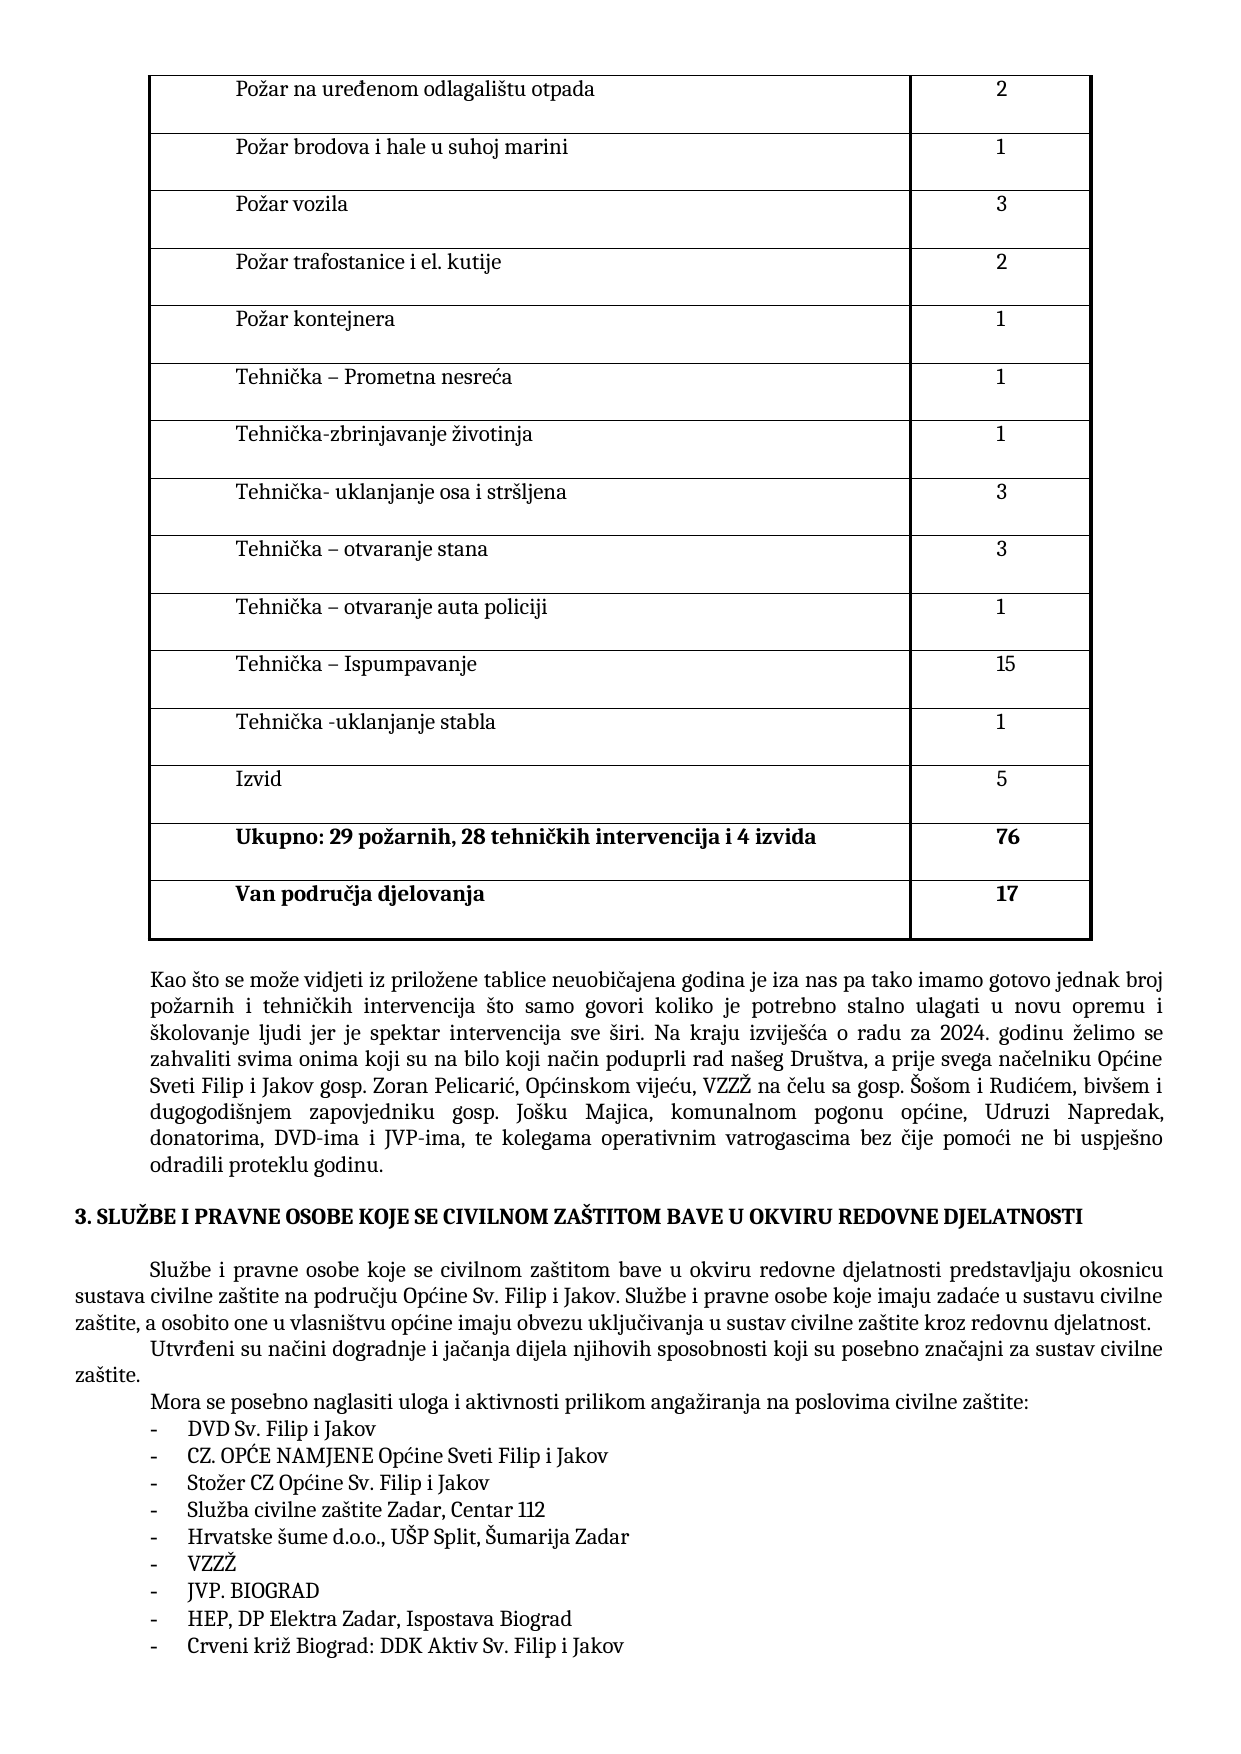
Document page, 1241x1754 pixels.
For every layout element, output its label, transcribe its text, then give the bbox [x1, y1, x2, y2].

text Službe i pravne osobe koje se civilnom zaštitom bave u okviru redovne djelatnosti predstavljaju okosnicu sustava civilne zaštite na području Općine Sv. Filip i Jakov. Službe i pravne osobe koje imaju zadaće u sustavu civilne zaštite, a osobito one u vlasništvu općine imaju obvezu uključivanja u sustav civilne zaštite kroz redovnu djelatnost. [75, 1257, 1165, 1336]
table_cell Požar kontejnera [151, 306, 909, 362]
table_cell Tehnička – Ispumpavanje [151, 651, 909, 707]
table_cell Van područja djelovanja [151, 881, 909, 937]
list DVD Sv. Filip i Jakov [150, 1415, 1165, 1442]
table_cell 17 [912, 881, 1089, 937]
table_cell 3 [912, 191, 1089, 247]
list Hrvatske šume d.o.o., UŠP Split, Šumarija Zadar [150, 1523, 1165, 1550]
table_cell Tehnička – Prometna nesreća [151, 364, 909, 420]
list HEP, DP Elektra Zadar, Ispostava Biograd [150, 1604, 1165, 1632]
list CZ. OPĆE NAMJENE Općine Sveti Filip i Jakov [150, 1442, 1165, 1469]
table_cell 15 [912, 651, 1089, 707]
table_cell 1 [912, 306, 1089, 362]
text Mora se posebno naglasiti uloga i aktivnosti prilikom angažiranja na poslovima civilne zaštite: [75, 1389, 1165, 1415]
table_cell Požar vozila [151, 191, 909, 247]
table_cell 1 [912, 364, 1089, 420]
table_cell 1 [912, 709, 1089, 765]
table_cell Ukupno: 29 požarnih, 28 tehničkih intervencija i 4 izvida [151, 824, 909, 880]
table_cell 5 [912, 766, 1089, 822]
table_cell Tehnička- uklanjanje osa i stršljena [151, 479, 909, 535]
table_cell 3 [912, 536, 1089, 592]
table_cell 3 [912, 479, 1089, 535]
table_cell Tehnička – otvaranje auta policiji [151, 594, 909, 650]
list JVP. BIOGRAD [150, 1577, 1165, 1604]
table_cell Požar trafostanice i el. kutije [151, 249, 909, 305]
text 3. SLUŽBE I PRAVNE OSOBE KOJE SE CIVILNOM ZAŠTITOM BAVE U OKVIRU REDOVNE DJELATNOSTI [75, 1204, 1165, 1231]
list Kao što se može vidjeti iz priložene tablice neuobičajena godina je iza nas pa tako imamo gotovo jednak broj požarnih i tehničkih intervencija što samo govori koliko je potrebno stalno ulagati u novu opremu i školovanje ljudi jer je spektar intervencija sve širi. Na kraju izviješća o radu za 2024. godinu želimo se zahvaliti svima onima koji su na bilo koji način poduprli rad našeg Društva, a prije svega načelniku Općine Sveti Filip i Jakov gosp. Zoran Pelicarić, Općinskom vijeću, VZZŽ na čelu sa gosp. Šošom i Rudićem, bivšem i dugogodišnjem zapovjedniku gosp. Jošku Majica, komunalnom pogonu općine, Udruzi Napredak, donatorima, DVD-ima i JVP-ima, te kolegama operativnim vatrogascima bez čije pomoći ne bi uspješno odradili proteklu godinu. [150, 967, 1165, 1178]
text Utvrđeni su načini dogradnje i jačanja dijela njihovih sposobnosti koji su posebno značajni za sustav civilne zaštite. [75, 1336, 1165, 1389]
table_cell 1 [912, 134, 1089, 190]
table_cell Tehnička-zbrinjavanje životinja [151, 421, 909, 477]
table_cell 1 [912, 421, 1089, 477]
list Stožer CZ Općine Sv. Filip i Jakov [150, 1469, 1165, 1496]
table_cell Tehnička – otvaranje stana [151, 536, 909, 592]
table_cell Tehnička -uklanjanje stabla [151, 709, 909, 765]
list Crveni križ Biograd: DDK Aktiv Sv. Filip i Jakov [150, 1632, 1165, 1659]
table_cell 1 [912, 594, 1089, 650]
list Služba civilne zaštite Zadar, Centar 112 [150, 1496, 1165, 1523]
table_cell 76 [912, 824, 1089, 880]
list VZZŽ [150, 1550, 1165, 1577]
table_cell 2 [912, 76, 1089, 132]
table_cell Izvid [151, 766, 909, 822]
table_cell 2 [912, 249, 1089, 305]
table_cell Požar na uređenom odlagalištu otpada [151, 76, 909, 132]
table_cell Požar brodova i hale u suhoj marini [151, 134, 909, 190]
